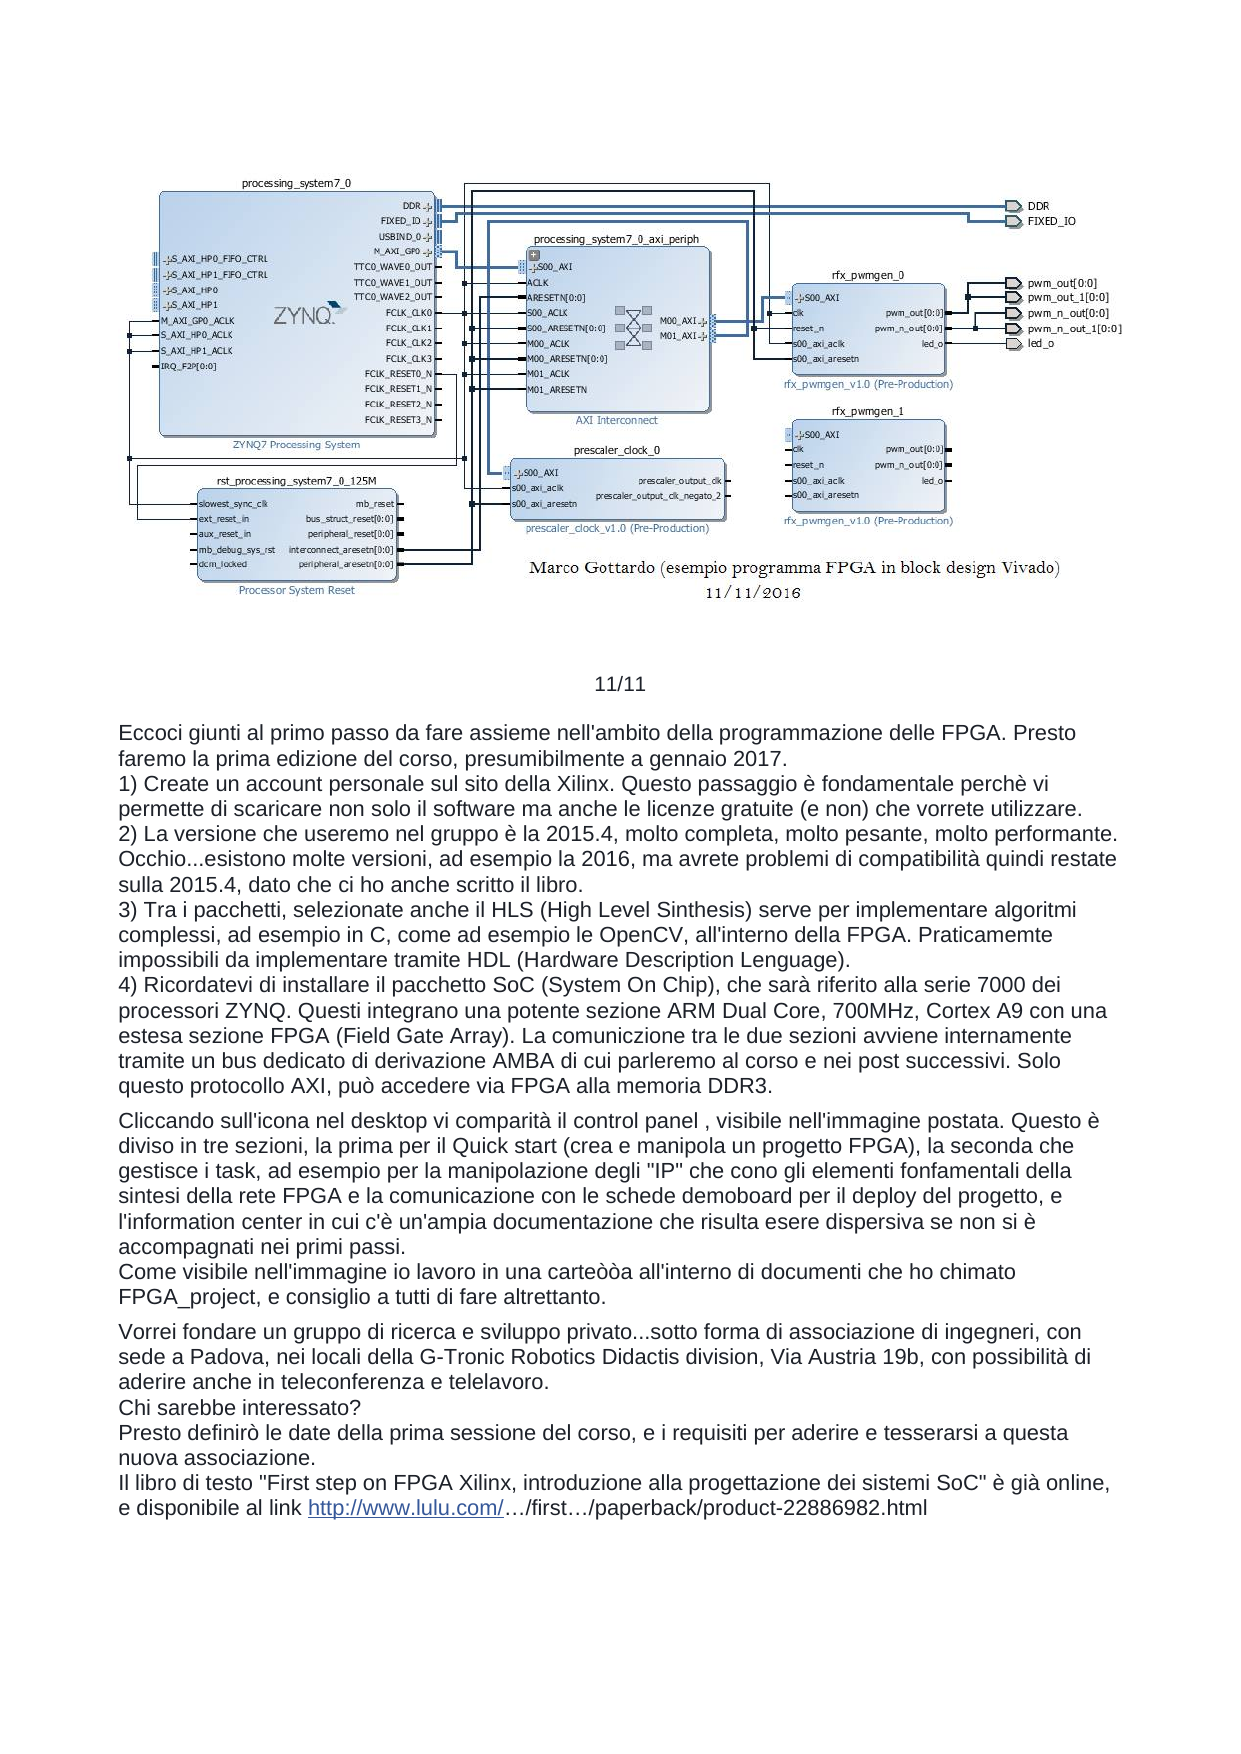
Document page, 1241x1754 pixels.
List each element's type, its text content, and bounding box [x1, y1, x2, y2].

picture [118, 173, 1123, 602]
text Vorrei fondare un gruppo di ricerca e sviluppo privato...sotto forma di associazione di ingegneri, con sede a Padova, nei locali della G-Tronic Robotics Didactis division, Via Austria 19b, con possibilità di aderire anche in teleconferenza e telelavoro. Chi sarebbe interessato? Presto definirò le date della prima sessione del corso, e i requisiti per aderire e tesserarsi a questa nuova associazione. Il libro di testo "First step on FPGA Xilinx, introduzione alla progettazione dei sistemi SoC" è già online, e disponibile al link http://www.lulu.com/…/first…/paperback/product-22886982.html [118, 1319, 1122, 1521]
text Cliccando sull'icona nel desktop vi comparità il control panel , visibile nell'immagine postata. Questo è diviso in tre sezioni, la prima per il Quick start (crea e manipola un progetto FPGA), la seconda che gestisce i task, ad esempio per la manipolazione degli "IP" che cono gli elementi fonfamentali della sintesi della rete FPGA e la comunicazione con le schede demoboard per il deploy del progetto, e l'information center in cui c'è un'ampia documentazione che risulta esere dispersiva se non si è accompagnati nei primi passi. Come visibile nell'immagine io lavoro in una carteòòa all'interno di documenti che ho chimato FPGA_project, e consiglio a tutti di fare altrettanto. [118, 1108, 1122, 1309]
text Eccoci giunti al primo passo da fare assieme nell'ambito della programmazione delle FPGA. Presto faremo la prima edizione del corso, presumibilmente a gennaio 2017. 1) Create un account personale sul sito della Xilinx. Questo passaggio è fondamentale perchè vi permette di scaricare non solo il software ma anche le licenze gratuite (e non) che vorrete utilizzare. 2) La versione che useremo nel gruppo è la 2015.4, molto completa, molto pesante, molto performante. Occhio...esistono molte versioni, ad esempio la 2016, ma avrete problemi di compatibilità quindi restate sulla 2015.4, dato che ci ho anche scritto il libro. 3) Tra i pacchetti, selezionate anche il HLS (High Level Sinthesis) serve per implementare algoritmi complessi, ad esempio in C, come ad esempio le OpenCV, all'interno della FPGA. Praticamemte impossibili da implementare tramite HDL (Hardware Description Lenguage). 4) Ricordatevi di installare il pacchetto SoC (System On Chip), che sarà riferito alla serie 7000 dei processori ZYNQ. Questi integrano una potente sezione ARM Dual Core, 700MHz, Cortex A9 con una estesa sezione FPGA (Field Gate Array). La comuniczione tra le due sezioni avviene internamente tramite un bus dedicato di derivazione AMBA di cui parleremo al corso e nei post successivi. Solo questo protocollo AXI, può accedere via FPGA alla memoria DDR3. [118, 720, 1122, 1098]
text 11/11 [118, 672, 1122, 696]
